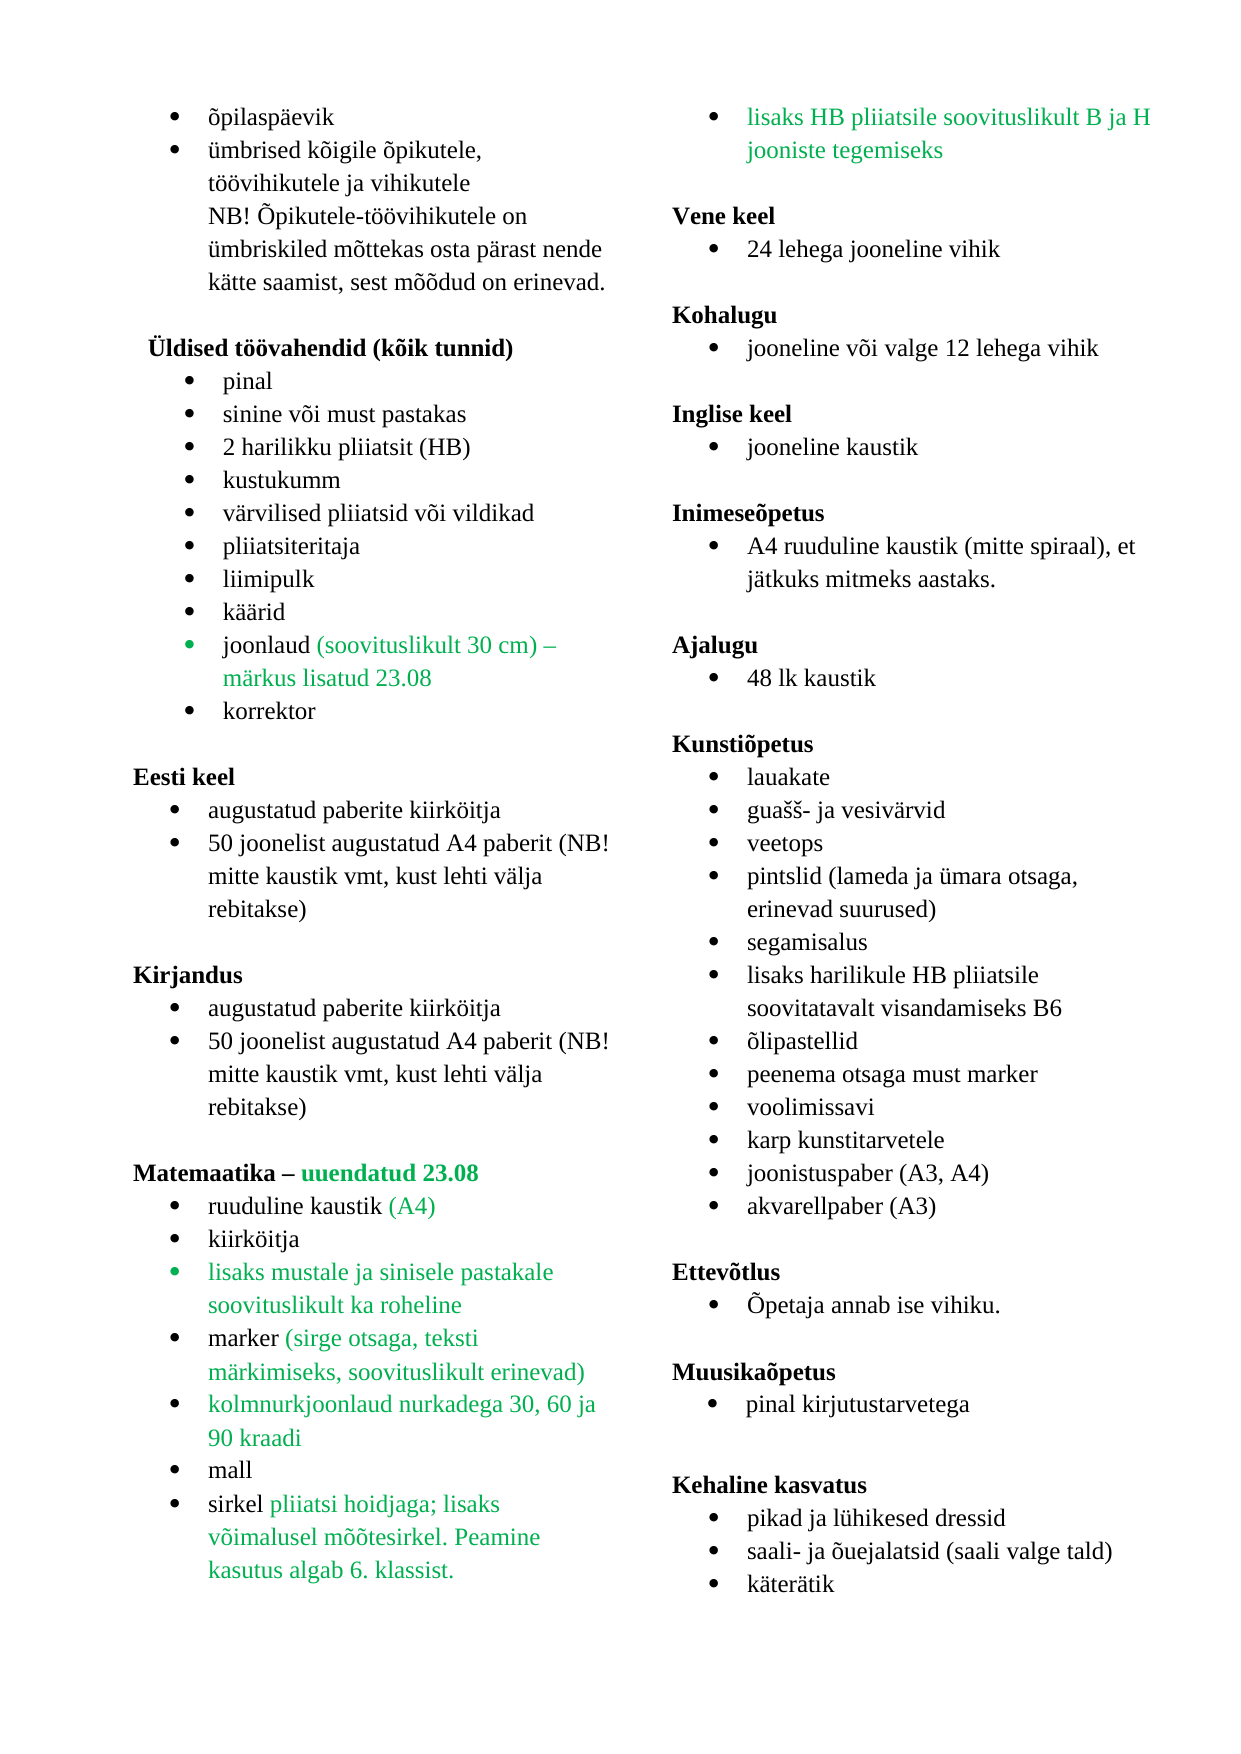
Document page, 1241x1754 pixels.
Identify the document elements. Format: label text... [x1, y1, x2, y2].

text Kehaline kasvatus [672, 1470, 1152, 1499]
text Kirjandus [133, 960, 613, 989]
list marker (sirge otsaga, teksti märkimiseks, soovituslikult erinevad) [170, 1323, 613, 1385]
list 50 joonelist augustatud A4 paberit (NB! mitte kaustik vmt, kust lehti välja rebitakse) [170, 1026, 613, 1121]
list pikad ja lühikesed dressid [709, 1503, 1152, 1532]
list kiirköitja [170, 1224, 613, 1253]
list jooneline kaustik [709, 432, 1152, 461]
text Kohalugu [672, 300, 1152, 329]
list 50 joonelist augustatud A4 paberit (NB! mitte kaustik vmt, kust lehti välja rebitakse) [170, 828, 613, 923]
list ümbrised kõigile õpikutele, töövihikutele ja vihikutele [170, 135, 613, 197]
list A4 ruuduline kaustik (mitte spiraal), et jätkuks mitmeks aastaks. [709, 531, 1152, 593]
list õpilaspäevik [170, 102, 613, 131]
list karp kunstitarvetele [709, 1125, 1152, 1154]
list segamisalus [709, 927, 1152, 956]
list jooneline või valge 12 lehega vihik [709, 333, 1152, 362]
list sirkel pliiatsi hoidjaga; lisaks võimalusel mõõtesirkel. Peamine kasutus algab 6. klassist. [170, 1489, 613, 1583]
list pinal kirjutustarvetega [708, 1389, 1152, 1418]
list ruuduline kaustik (A4) [170, 1191, 613, 1220]
list guašš- ja vesivärvid [709, 795, 1152, 824]
list mall [170, 1456, 613, 1484]
text Inimeseõpetus [672, 498, 1152, 527]
list värvilised pliiatsid või vildikad [185, 498, 613, 527]
list lisaks harilikule HB pliiatsile soovitatavalt visandamiseks B6 [709, 960, 1152, 1022]
list saali- ja õuejalatsid (saali valge tald) [709, 1536, 1152, 1565]
list augustatud paberite kiirköitja [170, 795, 613, 824]
text Kunstiõpetus [672, 729, 1152, 758]
text Vene keel [672, 201, 1152, 229]
list kustukumm [185, 465, 613, 494]
text Üldised töövahendid (kõik tunnid) [148, 333, 613, 362]
list käterätik [709, 1569, 1152, 1598]
list sinine või must pastakas [185, 399, 613, 428]
list 2 harilikku pliiatsit (HB) [185, 432, 613, 461]
list liimipulk [185, 564, 613, 593]
list joonlaud (soovituslikult 30 cm) – märkus lisatud 23.08 [185, 630, 613, 692]
list Õpetaja annab ise vihiku. [709, 1291, 1152, 1319]
list lisaks mustale ja sinisele pastakale soovituslikult ka roheline [170, 1257, 613, 1319]
list korrektor [185, 696, 613, 725]
text Eesti keel [133, 762, 613, 791]
list peenema otsaga must marker [709, 1059, 1152, 1088]
list veetops [709, 828, 1152, 857]
list 24 lehega jooneline vihik [709, 234, 1152, 263]
list NB! Õpikutele-töövihikutele on ümbriskiled mõttekas osta pärast nende kätte saamist, sest mõõdud on erinevad. [208, 201, 613, 296]
text Muusikaõpetus [672, 1357, 1152, 1385]
text Ajalugu [672, 630, 1152, 659]
list akvarellpaber (A3) [709, 1191, 1152, 1220]
text Ettevõtlus [672, 1257, 1152, 1286]
list 48 lk kaustik [709, 663, 1152, 692]
list käärid [185, 597, 613, 626]
list lisaks HB pliiatsile soovituslikult B ja H jooniste tegemiseks [709, 102, 1152, 163]
list pliiatsiteritaja [185, 531, 613, 560]
list voolimissavi [709, 1092, 1152, 1121]
list õlipastellid [709, 1026, 1152, 1055]
list lauakate [709, 762, 1152, 791]
list pintslid (lameda ja ümara otsaga, erinevad suurused) [709, 861, 1152, 923]
list kolmnurkjoonlaud nurkadega 30, 60 ja 90 kraadi [170, 1389, 613, 1451]
list augustatud paberite kiirköitja [170, 993, 613, 1022]
list joonistuspaber (A3, A4) [709, 1158, 1152, 1187]
text Matemaatika – uuendatud 23.08 [133, 1158, 613, 1187]
text Inglise keel [672, 399, 1152, 428]
list pinal [185, 366, 613, 395]
